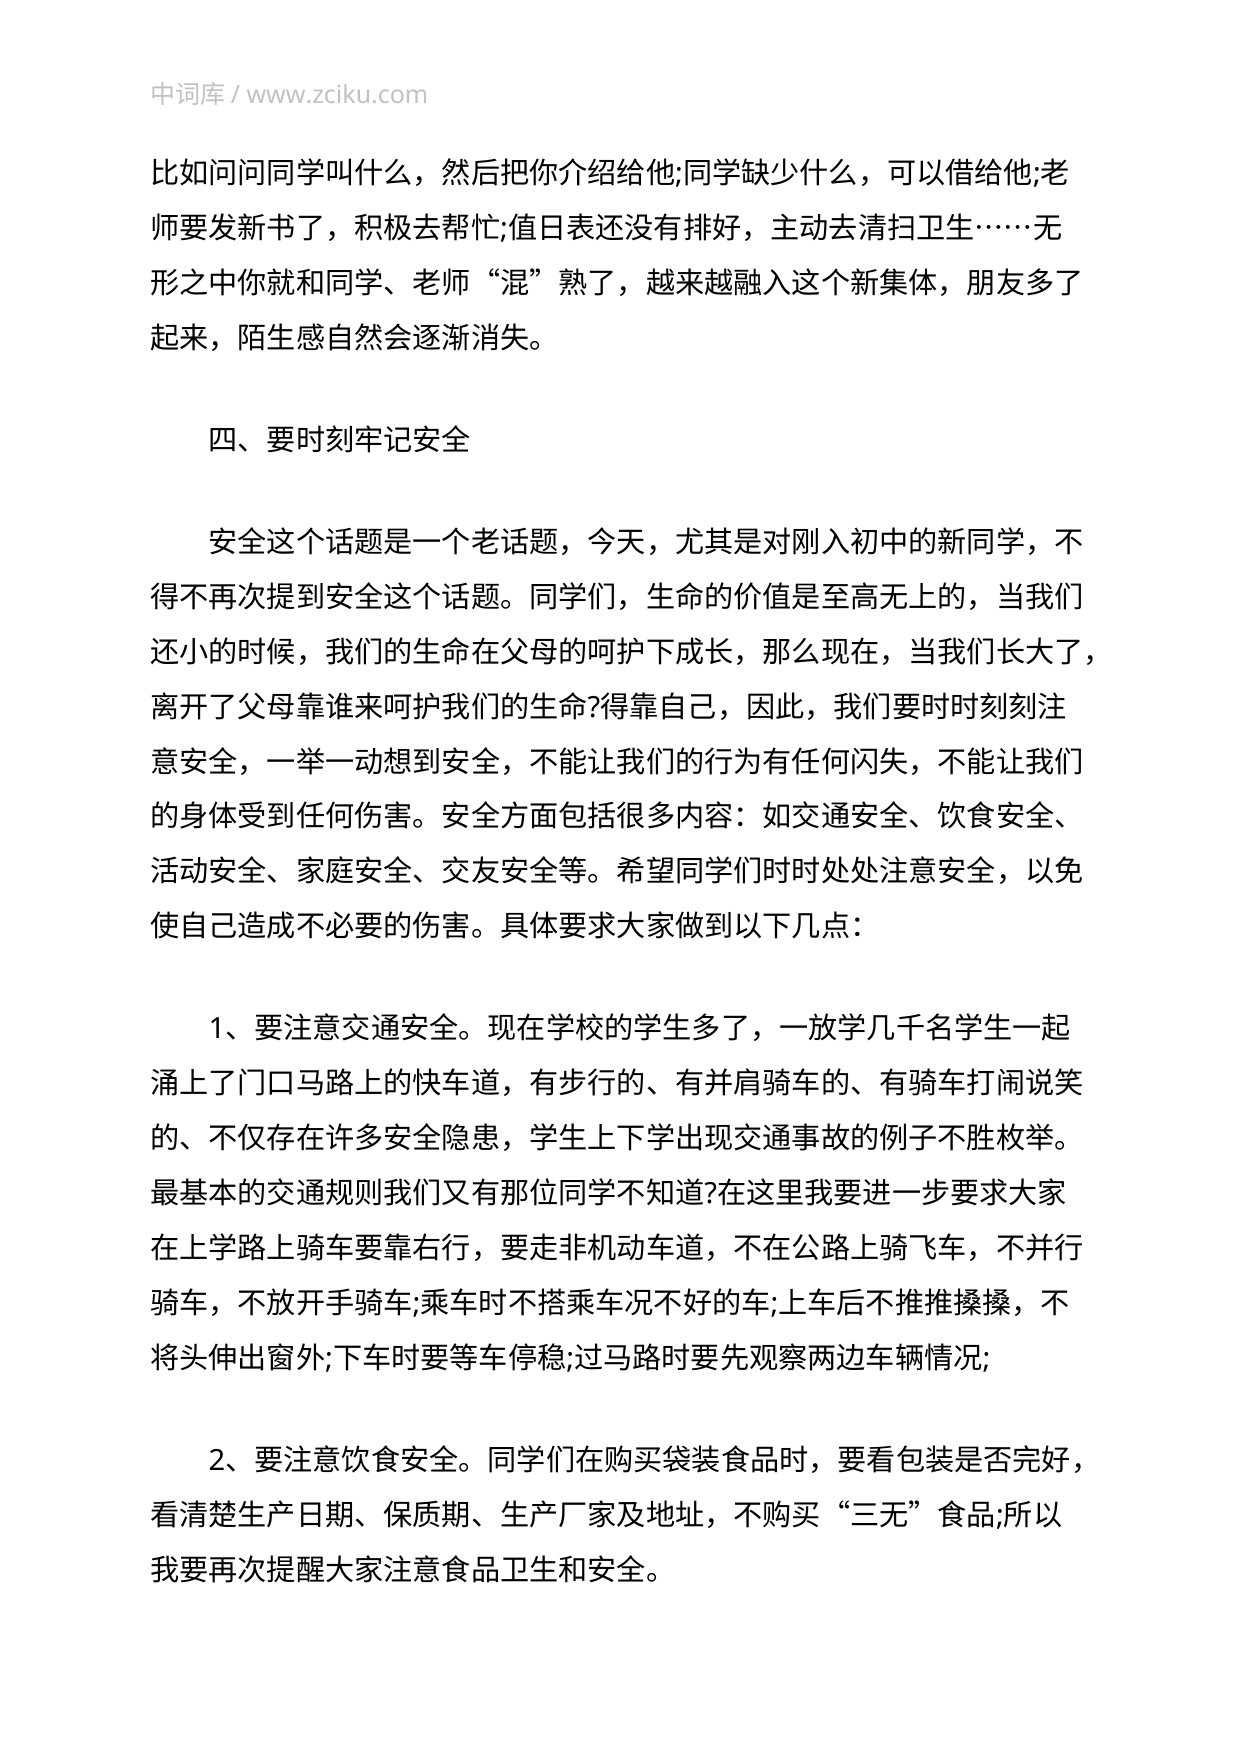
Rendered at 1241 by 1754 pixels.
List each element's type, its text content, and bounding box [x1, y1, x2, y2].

text 四、要时刻牢记安全 [150, 417, 1090, 459]
text 1、要注意交通安全。现在学校的学生多了，一放学几千名学生一起涌上了门口马路上的快车道，有步行的、有并肩骑车的、有骑车打闹说笑的、不仅存在许多安全隐患，学生上下学出现交通事故的例子不胜枚举。最基本的交通规则我们又有那位同学不知道?在这里我要进一步要求大家在上学路上骑车要靠右行，要走非机动车道，不在公路上骑飞车，不并行骑车，不放开手骑车;乘车时不搭乘车况不好的车;上车后不推推搡搡，不将头伸出窗外;下车时要等车停稳;过马路时要先观察两边车辆情况; [150, 1004, 1090, 1377]
text 安全这个话题是一个老话题，今天，尤其是对刚入初中的新同学，不得不再次提到安全这个话题。同学们，生命的价值是至高无上的，当我们还小的时候，我们的生命在父母的呵护下成长，那么现在，当我们长大了，离开了父母靠谁来呵护我们的生命?得靠自己，因此，我们要时时刻刻注意安全，一举一动想到安全，不能让我们的行为有任何闪失，不能让我们的身体受到任何伤害。安全方面包括很多内容：如交通安全、饮食安全、活动安全、家庭安全、交友安全等。希望同学们时时处处注意安全，以免使自己造成不必要的伤害。具体要求大家做到以下几点： [150, 518, 1090, 945]
text 2、要注意饮食安全。同学们在购买袋装食品时，要看包装是否完好，看清楚生产日期、保质期、生产厂家及地址，不购买“三无”食品;所以我要再次提醒大家注意食品卫生和安全。 [150, 1436, 1090, 1588]
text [150, 150, 1090, 357]
